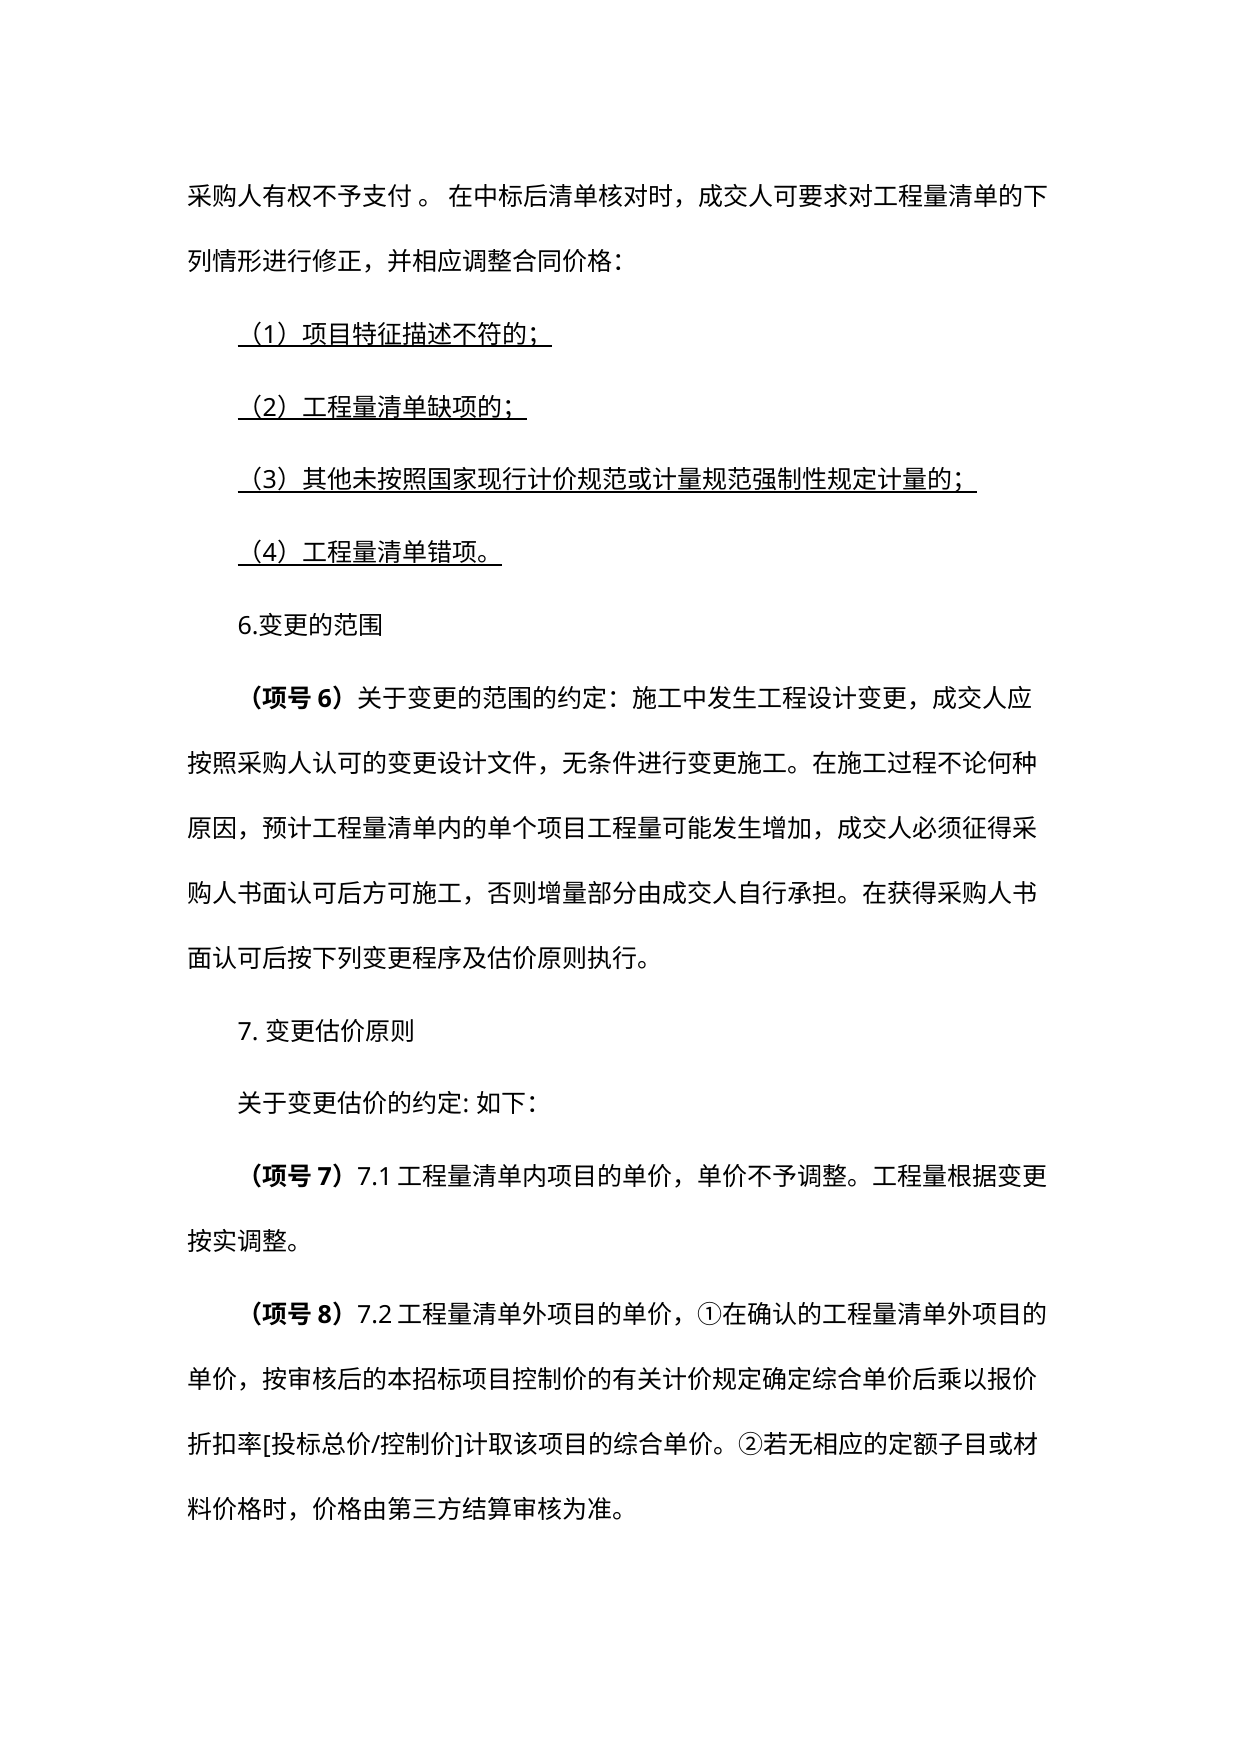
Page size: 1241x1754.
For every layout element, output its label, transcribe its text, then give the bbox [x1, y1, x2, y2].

text （2）工程量清单缺项的； [187, 373, 1053, 438]
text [187, 162, 1053, 292]
text （4）工程量清单错项。 [187, 518, 1053, 583]
text （项号6）关于变更的范围的约定：施工中发生工程设计变更，成交人应按照采购人认可的变更设计文件，无条件进行变更施工。在施工过程不论何种原因，预计工程量清单内的单个项目工程量可能发生增加，成交人必须征得采购人书面认可后方可施工，否则增量部分由成交人自行承担。在获得采购人书面认可后按下列变更程序及估价原则执行。 [187, 664, 1053, 989]
text 6.变更的范围 [187, 591, 1053, 656]
text 7. 变更估价原则 [187, 997, 1053, 1062]
text （项号7）7.1工程量清单内项目的单价，单价不予调整。工程量根据变更按实调整。 [187, 1142, 1053, 1272]
text （项号8）7.2工程量清单外项目的单价，①在确认的工程量清单外项目的单价，按审核后的本招标项目控制价的有关计价规定确定综合单价后乘以报价折扣率[投标总价/控制价]计取该项目的综合单价。②若无相应的定额子目或材料价格时，价格由第三方结算审核为准。 [187, 1280, 1053, 1540]
text （1）项目特征描述不符的； [187, 300, 1053, 365]
text （3）其他未按照国家现行计价规范或计量规范强制性规定计量的； [187, 445, 1053, 510]
text 关于变更估价的约定: 如下： [187, 1069, 1053, 1134]
